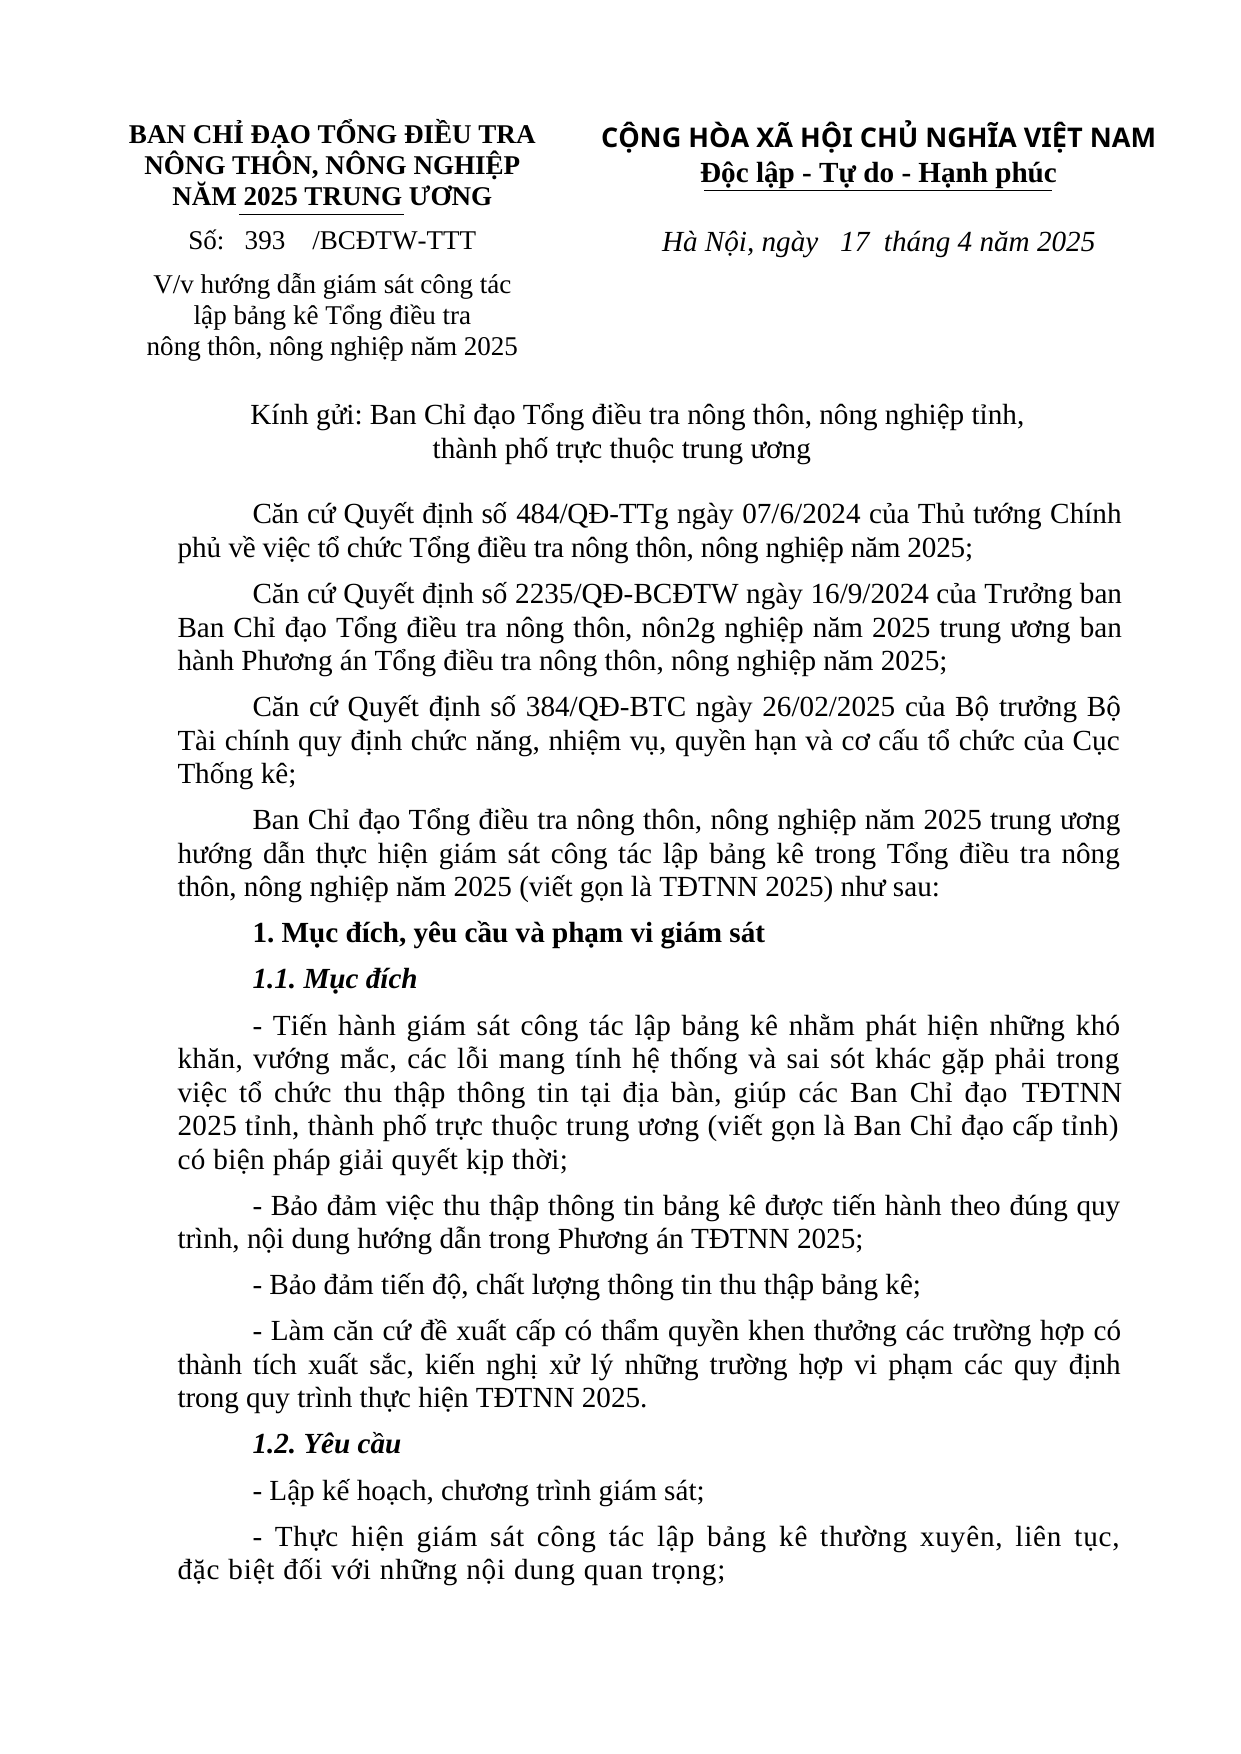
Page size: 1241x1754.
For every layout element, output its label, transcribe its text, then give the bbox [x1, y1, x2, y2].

text Căn cứ Quyết định số 2235/QĐ-BCĐTW ngày 16/9/2024 của Trưởng ban Ban Chỉ đạo Tổng điều tra nông thôn, nôn2g nghiệp năm 2025 trung ương ban hành Phương án Tổng điều tra nông thôn, nông nghiệp năm 2025; [177, 576, 1122, 677]
text 1. Mục đích, yêu cầu và phạm vi giám sát [177, 916, 1122, 949]
table_header CỘNG HÒA XÃ HỘI CHỦ NGHĨA VIỆT NAM Độc lập - Tự do - Hạnh phúc [561, 118, 1196, 212]
text - Lập kế hoạch, chương trình giám sát; [177, 1473, 1122, 1506]
table_cell Hà Nội, ngày 17 tháng 4 năm 2025 [561, 212, 1196, 361]
text Căn cứ Quyết định số 384/QĐ-BTC ngày 26/02/2025 của Bộ trưởng Bộ Tài chính quy định chức năng, nhiệm vụ, quyền hạn và cơ cấu tổ chức của Cục Thống kê; [177, 689, 1122, 790]
text - Làm căn cứ đề xuất cấp có thẩm quyền khen thưởng các trường hợp có thành tích xuất sắc, kiến nghị xử lý những trường hợp vi phạm các quy định trong quy trình thực hiện TĐTNN 2025. [177, 1313, 1122, 1414]
table_header BAN CHỈ ĐẠO TỔNG ĐIỀU TRA NÔNG THÔN, NÔNG NGHIỆP NĂM 2025 TRUNG ƯƠNG [103, 118, 561, 212]
table_cell Số: 393 /BCĐTW-TTT V/v hướng dẫn giám sát công tác lập bảng kê Tổng điều tra nông thôn, nông nghiệp năm 2025 [103, 212, 561, 361]
text - Thực hiện giám sát công tác lập bảng kê thường xuyên, liên tục, đặc biệt đối với những nội dung quan trọng; [177, 1519, 1122, 1586]
text - Tiến hành giám sát công tác lập bảng kê nhằm phát hiện những khó khăn, vướng mắc, các lỗi mang tính hệ thống và sai sót khác gặp phải trong việc tổ chức thu thập thông tin tại địa bàn, giúp các Ban Chỉ đạo TĐTNN 2025 tỉnh, thành phố trực thuộc trung ương (viết gọn là Ban Chỉ đạo cấp tỉnh) có biện pháp giải quyết kịp thời; [177, 1008, 1122, 1175]
text Căn cứ Quyết định số 484/QĐ-TTg ngày 07/6/2024 của Thủ tướng Chính phủ về việc tổ chức Tổng điều tra nông thôn, nông nghiệp năm 2025; [177, 497, 1122, 564]
text - Bảo đảm việc thu thập thông tin bảng kê được tiến hành theo đúng quy trình, nội dung hướng dẫn trong Phương án TĐTNN 2025; [177, 1188, 1122, 1255]
text 1.2. Yêu cầu [177, 1427, 1122, 1460]
text 1.1. Mục đích [177, 962, 1122, 995]
text Kính gửi: Ban Chỉ đạo Tổng điều tra nông thôn, nông nghiệp tỉnh, thành phố trực thuộc trung ương [177, 397, 1122, 464]
text Ban Chỉ đạo Tổng điều tra nông thôn, nông nghiệp năm 2025 trung ương hướng dẫn thực hiện giám sát công tác lập bảng kê trong Tổng điều tra nông thôn, nông nghiệp năm 2025 (viết gọn là TĐTNN 2025) như sau: [177, 802, 1122, 903]
text - Bảo đảm tiến độ, chất lượng thông tin thu thập bảng kê; [177, 1267, 1122, 1301]
